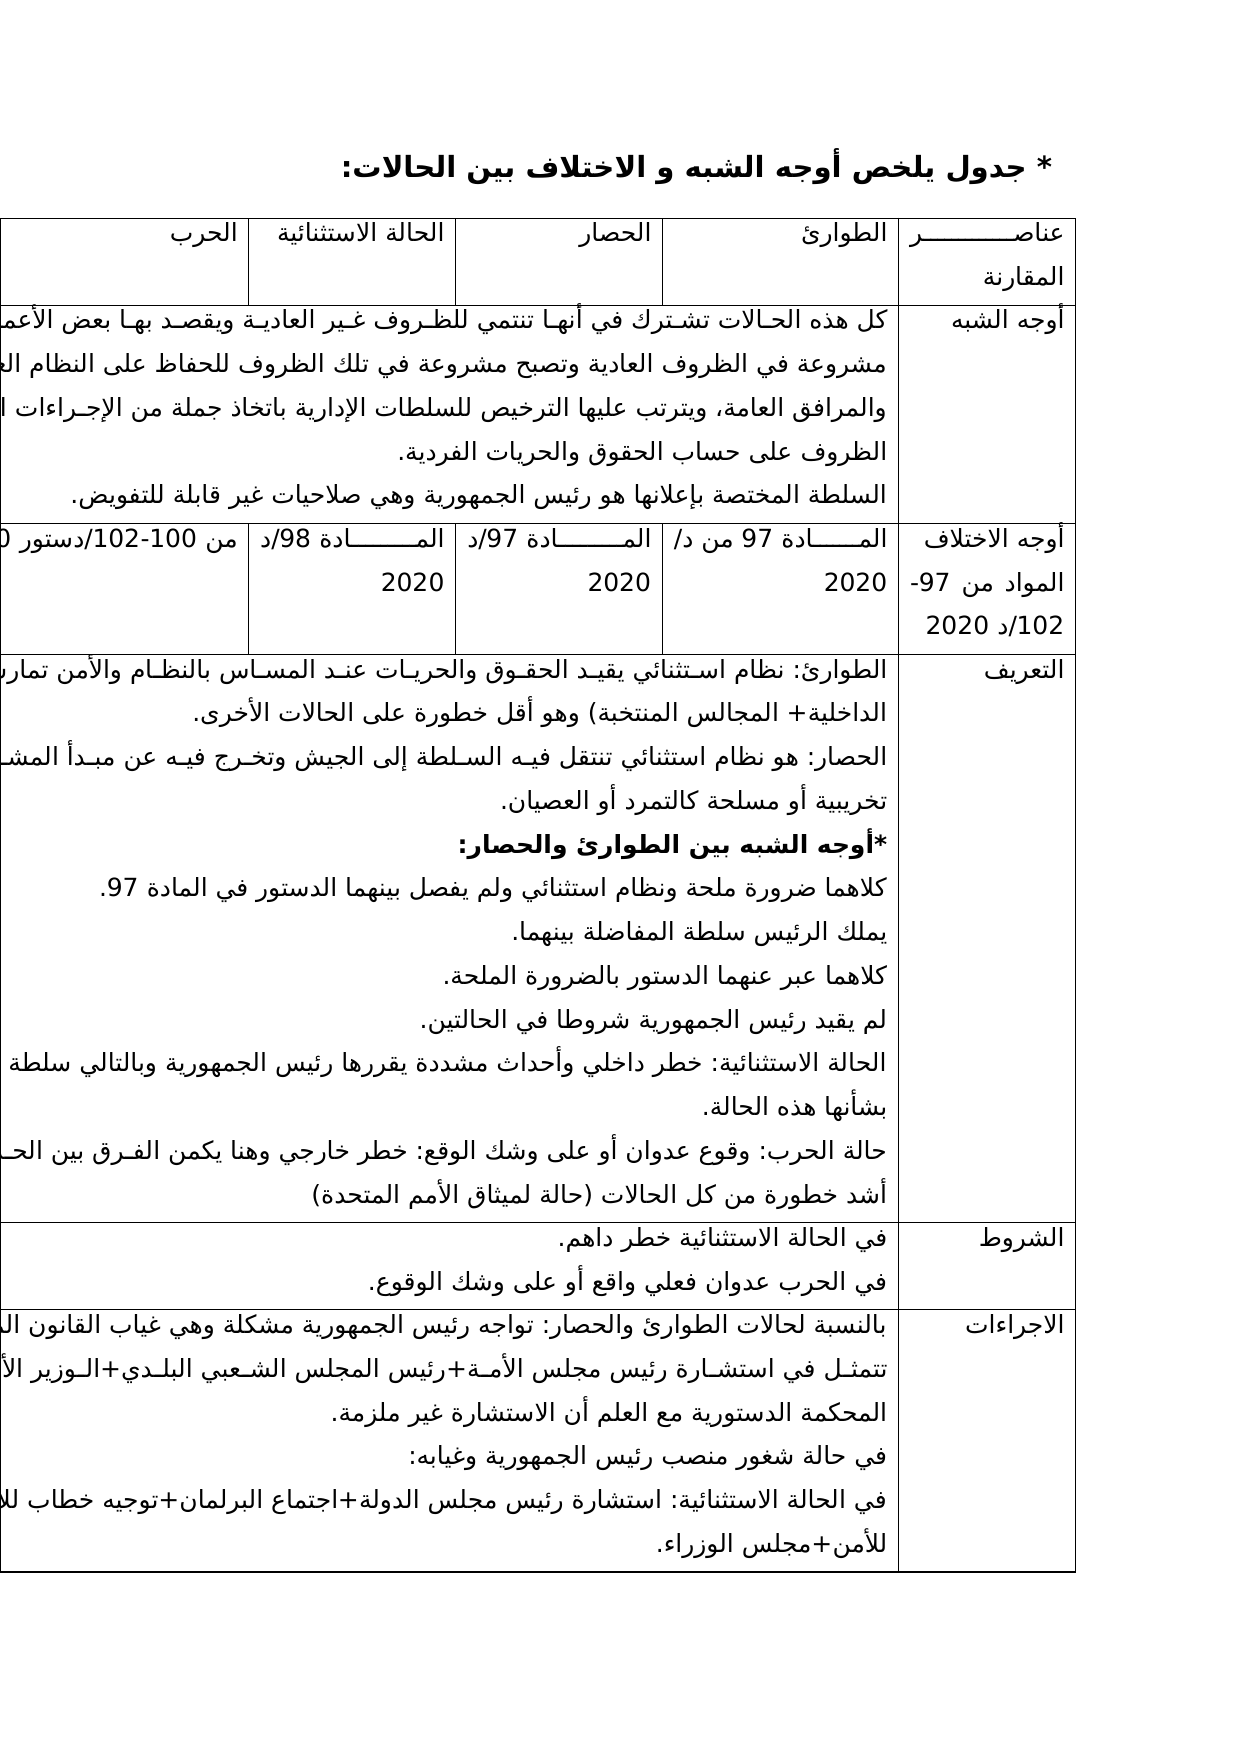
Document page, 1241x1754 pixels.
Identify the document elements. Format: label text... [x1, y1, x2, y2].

table_cell كل هذه الحالات تشترك في أنها تنتمي للظروف غير العادية ويقصد بها بعض الأعمال الإدارية التي تعتبر غير مشروعة في الظروف العادية وتصبح مشروعة في تلك الظروف للحفاظ على النظام العام ودوام سير المؤسسات والمرافق العامة، ويترتب عليها الترخيص للسلطات الإدارية باتخاذ جملة من الإجراءات الاستثنائية من أجل مواجهة الظروف على حساب الحقوق والحريات الفردية. السلطة المختصة بإعلانها هو رئيس الجمهورية وهي صلاحيات غير قابلة للتفويض. [1, 306, 898, 523]
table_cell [1, 1310, 898, 1571]
table_header الحرب [1, 219, 248, 305]
table_cell في الحالة الاستثنائية خطر داهم. في الحرب عدوان فعلي واقع أو على وشك الوقوع. [1, 1223, 898, 1309]
table_header الحصار [456, 219, 662, 305]
table_cell المادة 97/د 2020 [456, 524, 662, 654]
table_cell الطوارئ: نظام استثنائي يقيد الحقوق والحريات عند المساس بالنظام والأمن تمارسه السلطة المدنية (وزارة الداخلية+ المجالس المنتخبة) وهو أقل خطورة على الحالات الأخرى. الحصار: هو نظام استثنائي تنتقل فيه السلطة إلى الجيش وتخرج فيه عن مبدأ المشروعية ويشتمل على أعمال تخريبية أو مسلحة كالتمرد أو العصيان. *أوجه الشبه بين الطوارئ والحصار: كلاهما ضرورة ملحة ونظام استثنائي ولم يفصل بينهما الدستور في المادة 97. يملك الرئيس سلطة المفاضلة بينهما. كلاهما عبر عنهما الدستور بالضرورة الملحة. لم يقيد رئيس الجمهورية شروطا في الحالتين. الحالة الاستثنائية: خطر داخلي وأحداث مشددة يقررها رئيس الجمهورية وبالتالي سلطة الرئيس هنا تقريرية أي يقرر بشأنها هذه الحالة. حالة الحرب: وقوع عدوان أو على وشك الوقع: خطر خارجي وهنا يكمن الفرق بين الحرب والحالة الاستثنائية وهو أشد خطورة من كل الحالات (حالة لميثاق الأمم المتحدة) [1, 655, 898, 1222]
table_cell التعريف [899, 655, 1075, 1222]
table_cell الاجراءات [899, 1310, 1075, 1571]
table_cell المادة 97 من د/2020 [663, 524, 898, 654]
table_cell من 100-102/دستور 2020 [1, 524, 248, 654]
table_cell المادة 98/د 2020 [249, 524, 455, 654]
table_cell أوجه الاختلاف المواد من 97-102/د 2020 [899, 524, 1075, 654]
table_cell أوجه الشبه [899, 306, 1075, 523]
table_header عناصر المقارنة [899, 219, 1075, 305]
table_cell الشروط [899, 1223, 1075, 1309]
table_header الطوارئ [663, 219, 898, 305]
table_header الحالة الاستثنائية [249, 219, 455, 305]
text * جدول يلخص أوجه الشبه و الاختلاف بين الحالات: [142, 150, 1053, 184]
